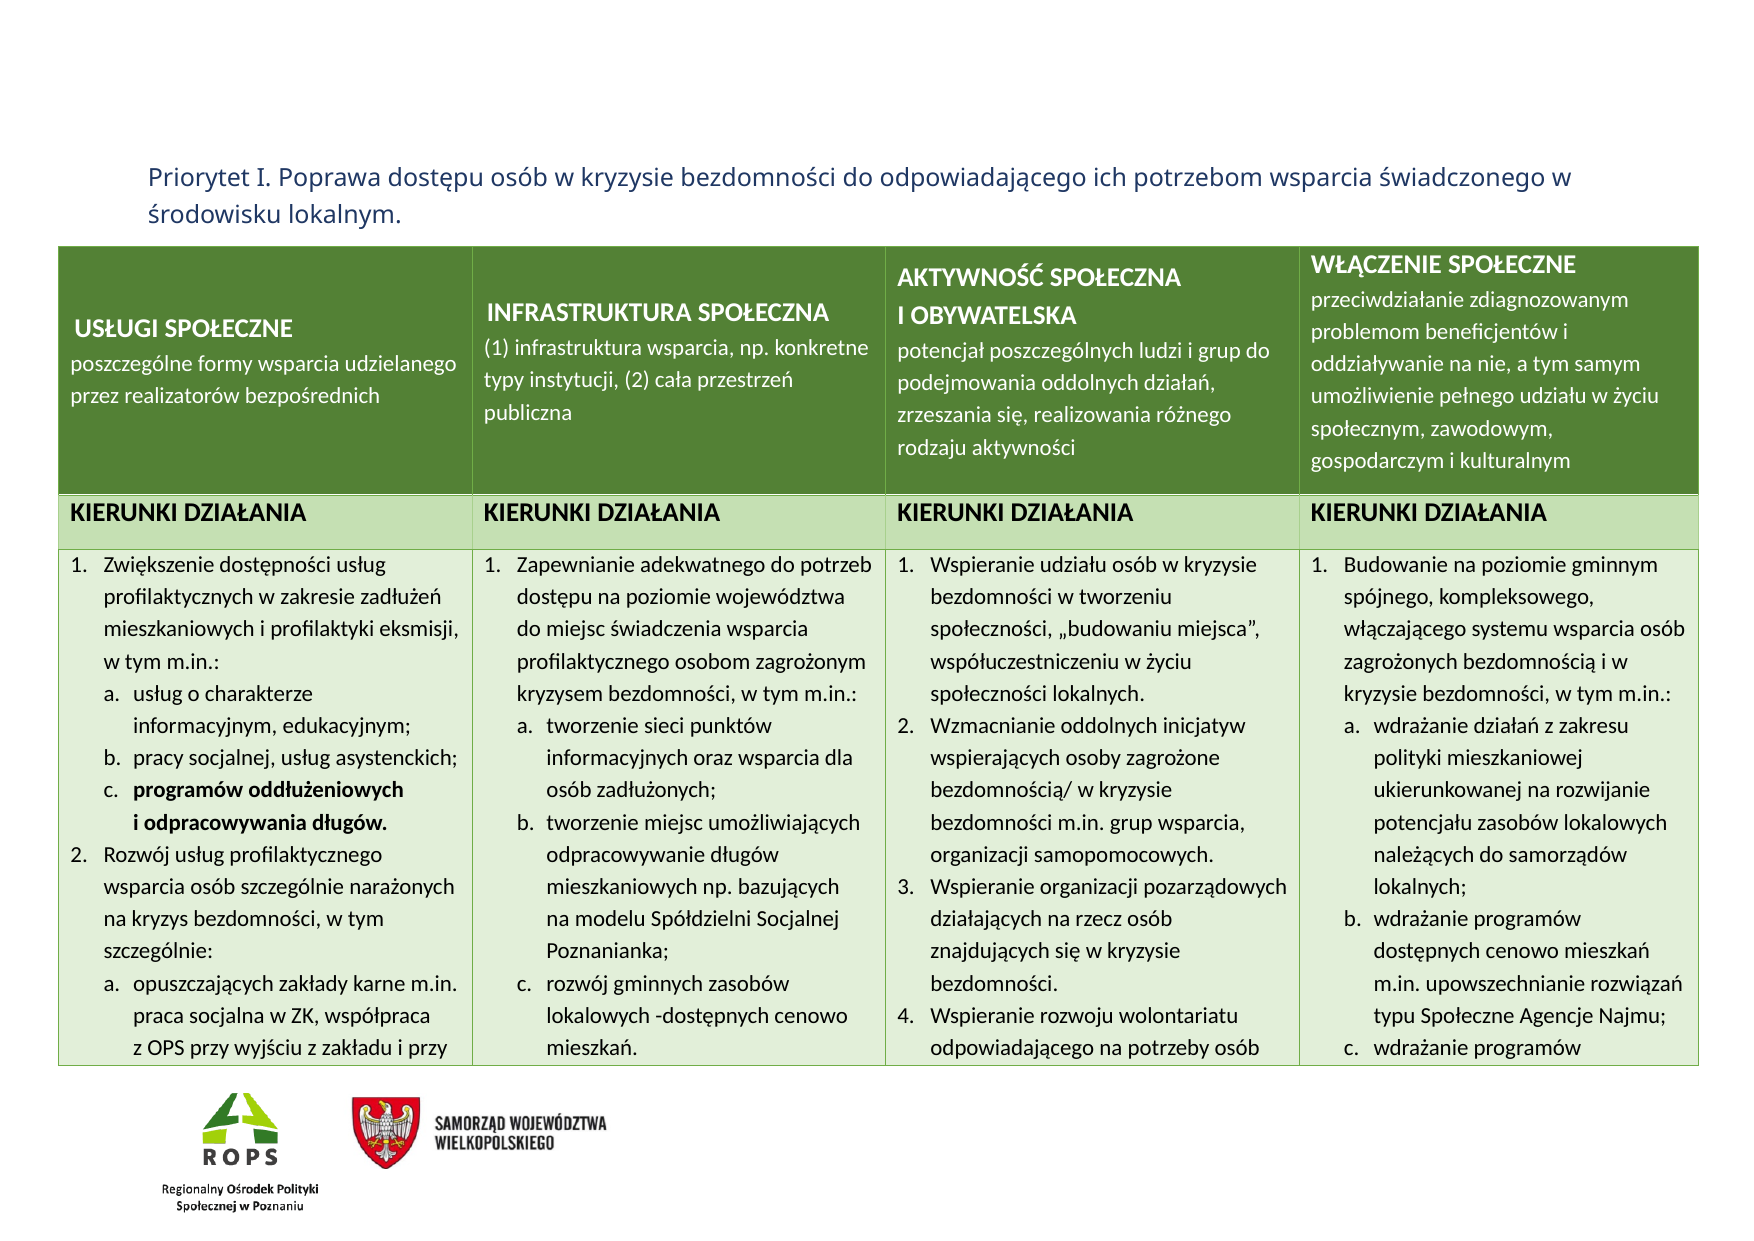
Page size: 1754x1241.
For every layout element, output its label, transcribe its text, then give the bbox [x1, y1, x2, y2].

table_header AKTYWNOŚĆ SPOŁECZNA I OBYWATELSKA potencjał poszczególnych ludzi i grup do podejmowania oddolnych działań, zrzeszania się, realizowania różnego rodzaju aktywności [886, 247, 1299, 494]
subtitle Priorytet I. Poprawa dostępu osób w kryzysie bezdomności do odpowiadającego ich potrzebom wsparcia świadczonego w środowisku lokalnym. [148, 160, 1606, 231]
picture [160, 1090, 631, 1215]
table_header USŁUGI SPOŁECZNE poszczególne formy wsparcia udzielanego przez realizatorów bezpośrednich [59, 247, 472, 494]
table_header INFRASTRUKTURA SPOŁECZNA (1) infrastruktura wsparcia, np. konkretne typy instytucji, (2) cała przestrzeń publiczna [473, 247, 885, 494]
table_cell KIERUNKI DZIAŁANIA [886, 496, 1299, 549]
table_header WŁĄCZENIE SPOŁECZNE przeciwdziałanie zdiagnozowanym problemom beneficjentów i oddziaływanie na nie, a tym samym umożliwienie pełnego udziału w życiu społecznym, zawodowym, gospodarczym i kulturalnym [1300, 247, 1698, 494]
table_cell KIERUNKI DZIAŁANIA [59, 496, 472, 549]
table_cell KIERUNKI DZIAŁANIA [1300, 496, 1698, 549]
table_cell KIERUNKI DZIAŁANIA [473, 496, 885, 549]
